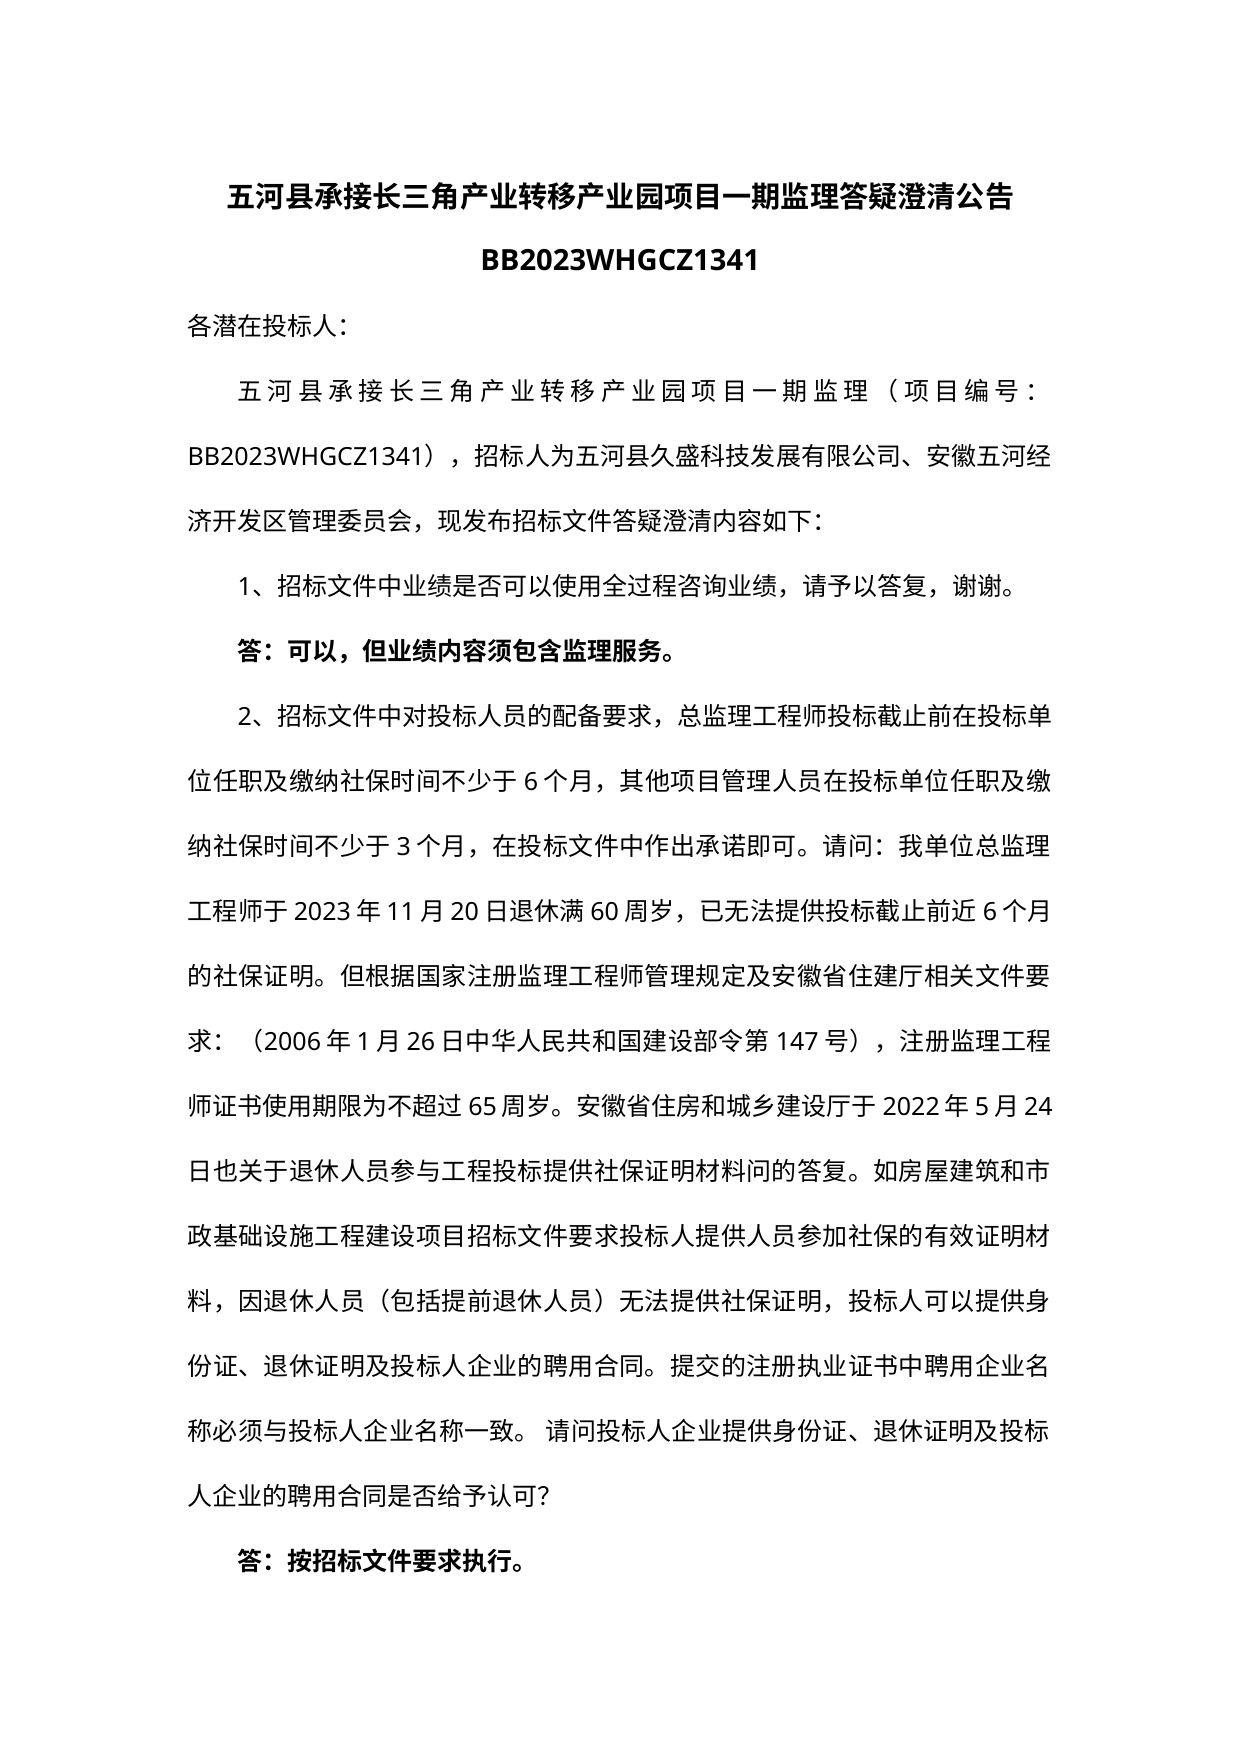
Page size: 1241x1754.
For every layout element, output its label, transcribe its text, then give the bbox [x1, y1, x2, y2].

text 答：按招标文件要求执行。 [187, 1527, 1053, 1592]
text 五河县承接长三角产业转移产业园项目一期监理（项目编号：BB2023WHGCZ1341），招标人为五河县久盛科技发展有限公司、安徽五河经济开发区管理委员会，现发布招标文件答疑澄清内容如下： [187, 357, 1053, 552]
text 1、招标文件中业绩是否可以使用全过程咨询业绩，请予以答复，谢谢。 [187, 552, 1053, 617]
text 各潜在投标人： [187, 292, 1053, 357]
text 答：可以，但业绩内容须包含监理服务。 [187, 617, 1053, 682]
text 2、招标文件中对投标人员的配备要求，总监理工程师投标截止前在投标单位任职及缴纳社保时间不少于6个月，其他项目管理人员在投标单位任职及缴纳社保时间不少于3个月，在投标文件中作出承诺即可。请问：我单位总监理工程师于2023年11月20日退休满60周岁，已无法提供投标截止前近6个月的社保证明。但根据国家注册监理工程师管理规定及安徽省住建厅相关文件要求：（2006年1月26日中华人民共和国建设部令第147号），注册监理工程师证书使用期限为不超过65周岁。安徽省住房和城乡建设厅于2022年5月24日也关于退休人员参与工程投标提供社保证明材料问的答复。如房屋建筑和市政基础设施工程建设项目招标文件要求投标人提供人员参加社保的有效证明材料，因退休人员（包括提前退休人员）无法提供社保证明，投标人可以提供身份证、退休证明及投标人企业的聘用合同。提交的注册执业证书中聘用企业名称必须与投标人企业名称一致。 请问投标人企业提供身份证、退休证明及投标人企业的聘用合同是否给予认可？ [187, 682, 1053, 1527]
text 五河县承接长三角产业转移产业园项目一期监理答疑澄清公告BB2023WHGCZ1341 [187, 162, 1053, 292]
